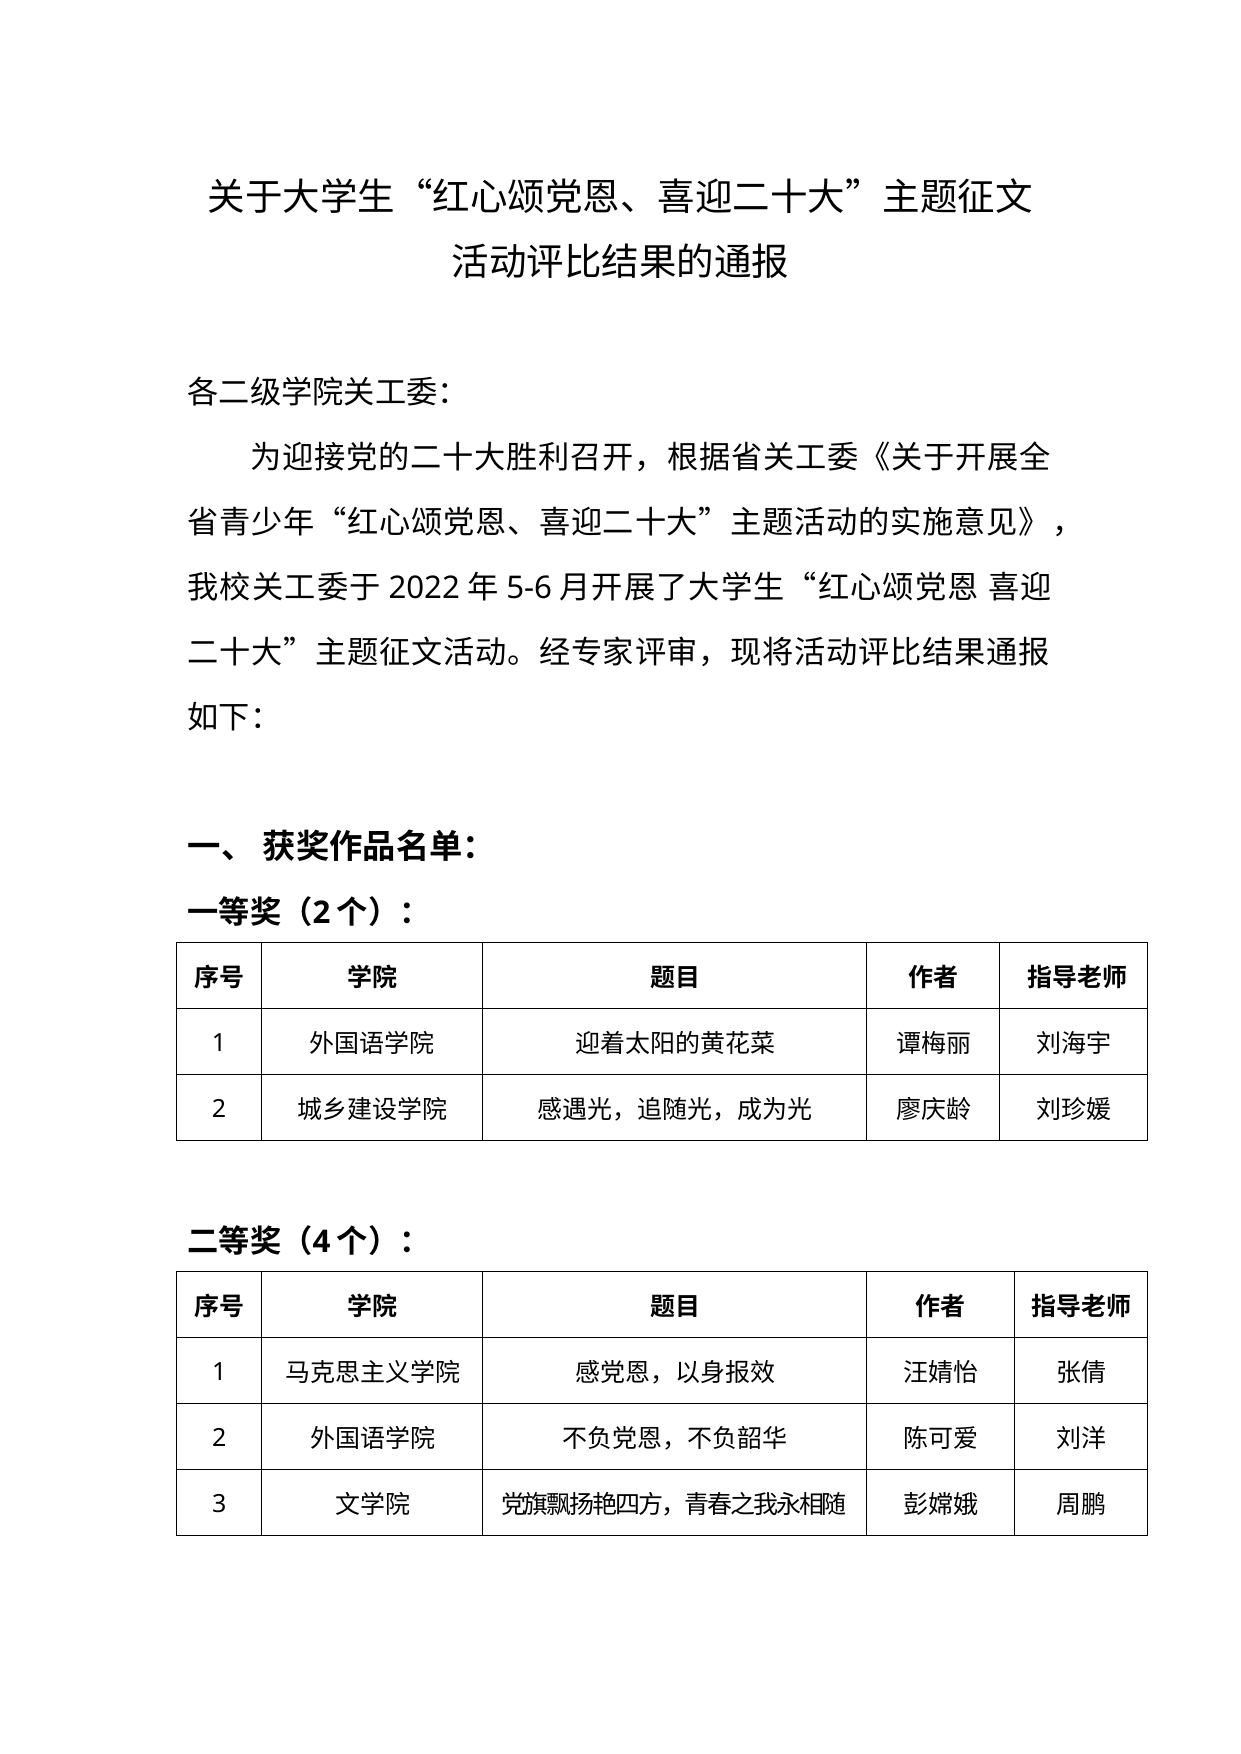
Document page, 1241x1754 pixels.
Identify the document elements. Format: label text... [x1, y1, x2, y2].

table_cell 2 [177, 1404, 261, 1469]
text 二等奖（4个）： [187, 1206, 1053, 1271]
table_cell 2 [177, 1075, 261, 1140]
table_cell 文学院 [262, 1470, 482, 1535]
table_cell 刘珍媛 [1000, 1075, 1147, 1140]
table_cell 党旗飘扬艳四方，青春之我永相随 [483, 1470, 866, 1535]
text 各二级学院关工委： [187, 357, 1053, 422]
list 获奖作品名单： [187, 812, 1053, 877]
table_cell 周鹏 [1015, 1470, 1147, 1535]
table_cell 外国语学院 [262, 1404, 482, 1469]
table_cell 1 [177, 1338, 261, 1403]
table_cell 感党恩，以身报效 [483, 1338, 866, 1403]
text 一等奖（2个）： [187, 877, 1053, 942]
table_header 指导老师 [1000, 943, 1147, 1008]
table_cell 刘海宇 [1000, 1009, 1147, 1074]
table_header 题目 [483, 943, 866, 1008]
table_cell 城乡建设学院 [262, 1075, 482, 1140]
table_cell 彭嫦娥 [867, 1470, 1014, 1535]
table_header 序号 [177, 943, 261, 1008]
table_header 序号 [177, 1272, 261, 1337]
table_cell 刘洋 [1015, 1404, 1147, 1469]
table_cell 迎着太阳的黄花菜 [483, 1009, 866, 1074]
table_cell 谭梅丽 [867, 1009, 999, 1074]
text 为迎接党的二十大胜利召开，根据省关工委《关于开展全省青少年“红心颂党恩、喜迎二十大”主题活动的实施意见》，我校关工委于2022年5-6月开展了大学生“红心颂党恩 喜迎二十大”主题征文活动。经专家评审，现将活动评比结果通报如下： [187, 422, 1053, 747]
table_cell 马克思主义学院 [262, 1338, 482, 1403]
text 活动评比结果的通报 [187, 227, 1053, 292]
table_cell 不负党恩，不负韶华 [483, 1404, 866, 1469]
text 关于大学生“红心颂党恩、喜迎二十大”主题征文 [187, 162, 1053, 227]
table_cell 感遇光，追随光，成为光 [483, 1075, 866, 1140]
table_header 学院 [262, 1272, 482, 1337]
table_header 作者 [867, 1272, 1014, 1337]
table_header 学院 [262, 943, 482, 1008]
table_cell 廖庆龄 [867, 1075, 999, 1140]
table_cell 3 [177, 1470, 261, 1535]
table_cell 外国语学院 [262, 1009, 482, 1074]
table_cell 汪婧怡 [867, 1338, 1014, 1403]
table_header 题目 [483, 1272, 866, 1337]
table_cell 1 [177, 1009, 261, 1074]
table_cell 张倩 [1015, 1338, 1147, 1403]
table_cell 陈可爱 [867, 1404, 1014, 1469]
table_header 指导老师 [1015, 1272, 1147, 1337]
table_header 作者 [867, 943, 999, 1008]
